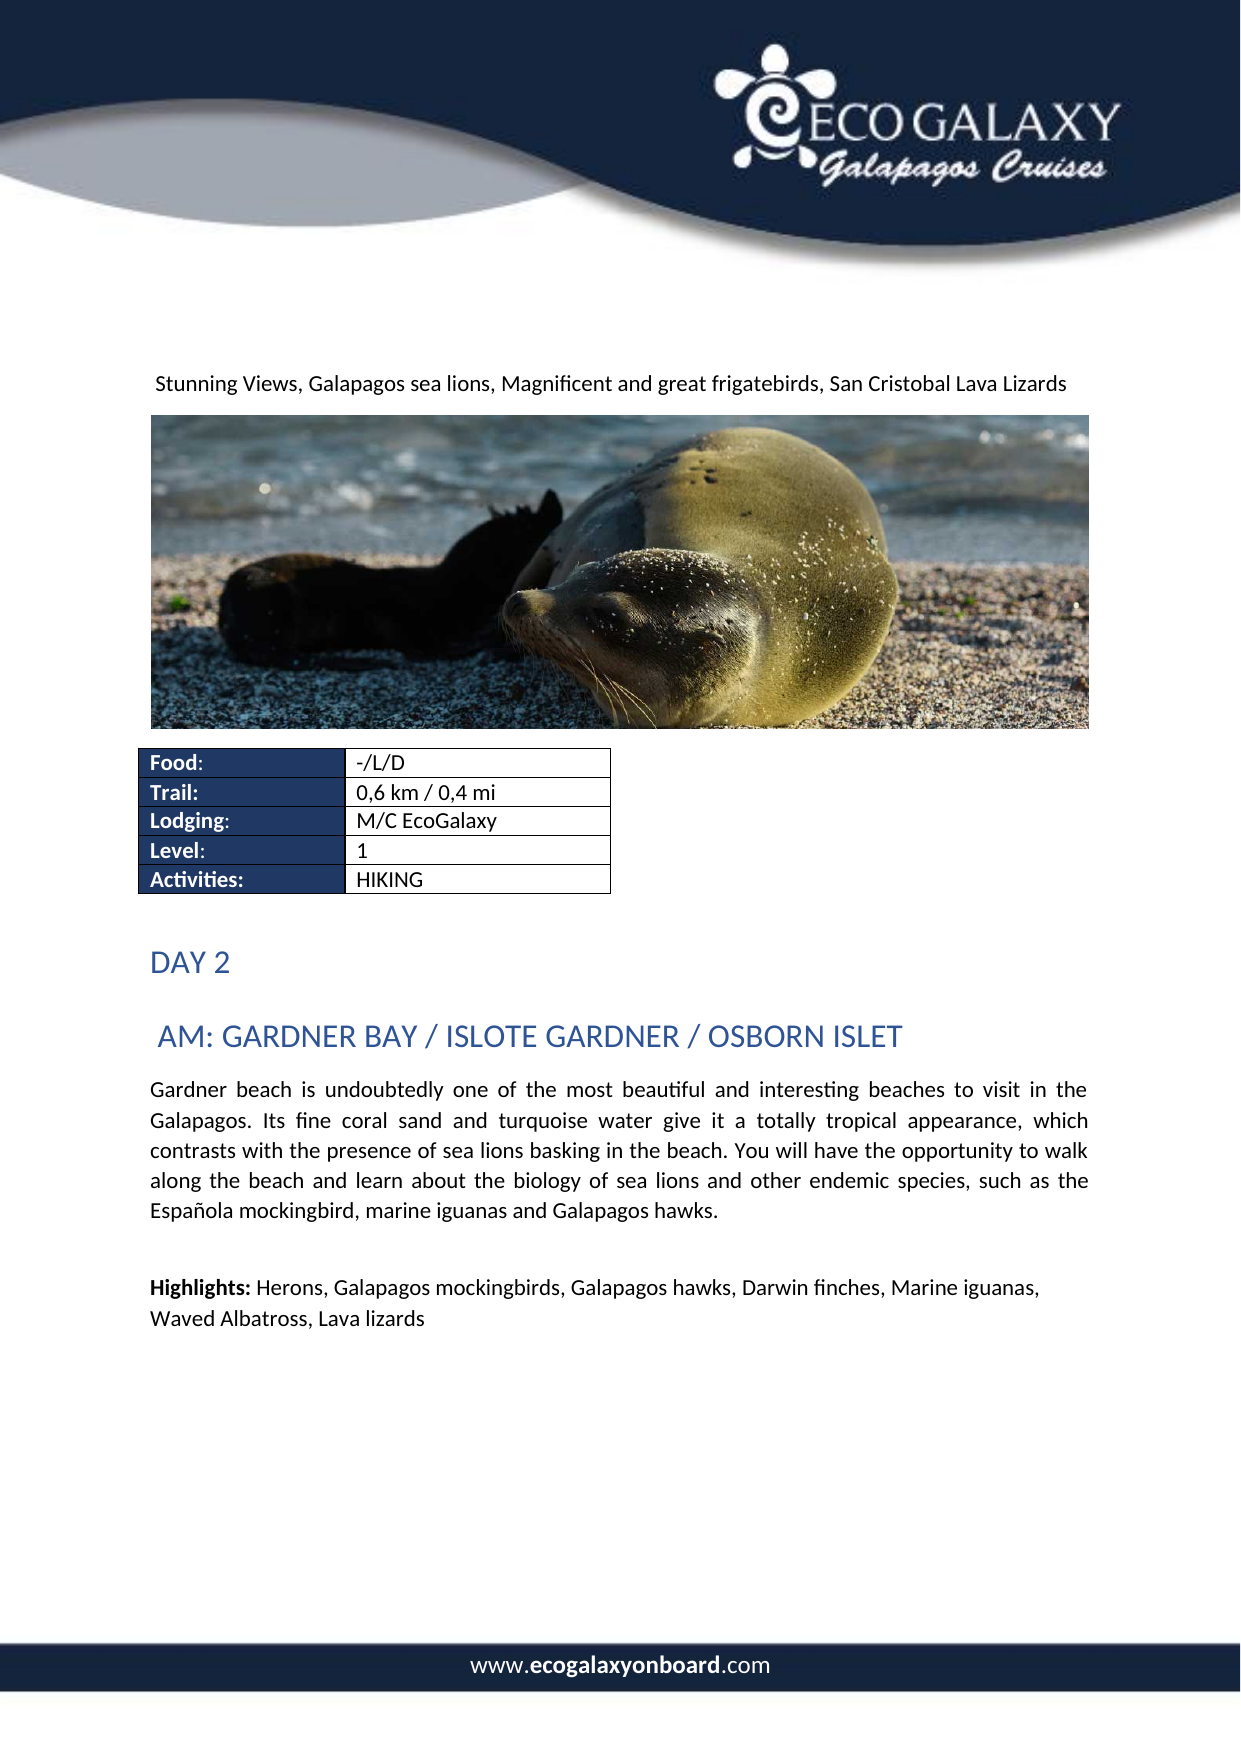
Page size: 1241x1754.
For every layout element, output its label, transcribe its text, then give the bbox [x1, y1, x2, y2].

text DAY 2 [150, 941, 1090, 981]
table_cell Level: [139, 836, 344, 864]
text Stunning Views, Galapagos sea lions, Magnificent and great frigatebirds, San Cristobal Lava Lizards [150, 369, 1090, 397]
text AM: GARDNER BAY / ISLOTE GARDNER / OSBORN ISLET [150, 1015, 1090, 1056]
text Gardner beach is undoubtedly one of the most beautiful and interesting beaches to visit in the Galapagos. Its fine coral sand and turquoise water give it a totally tropical appearance, which contrasts with the presence of sea lions basking in the beach. You will have the opportunity to walk along the beach and learn about the biology of sea lions and other endemic species, such as the Española mockingbird, marine iguanas and Galapagos hawks. [150, 1076, 1090, 1224]
table_cell Activities: [139, 865, 344, 893]
table_cell HIKING [346, 865, 610, 893]
table_cell Trail: [139, 778, 344, 806]
text Highlights: Herons, Galapagos mockingbirds, Galapagos hawks, Darwin finches, Marine iguanas, Waved Albatross, Lava lizards [150, 1273, 1090, 1332]
table_header -/L/D [346, 749, 610, 777]
table_cell Lodging: [139, 807, 344, 835]
table_cell 1 [346, 836, 610, 864]
picture [151, 415, 1089, 729]
picture [0, 0, 1241, 302]
table_cell M/C EcoGalaxy [346, 807, 610, 835]
table_header Food: [139, 749, 344, 777]
picture [0, 1604, 1241, 1732]
table_cell 0,6 km / 0,4 mi [346, 778, 610, 806]
